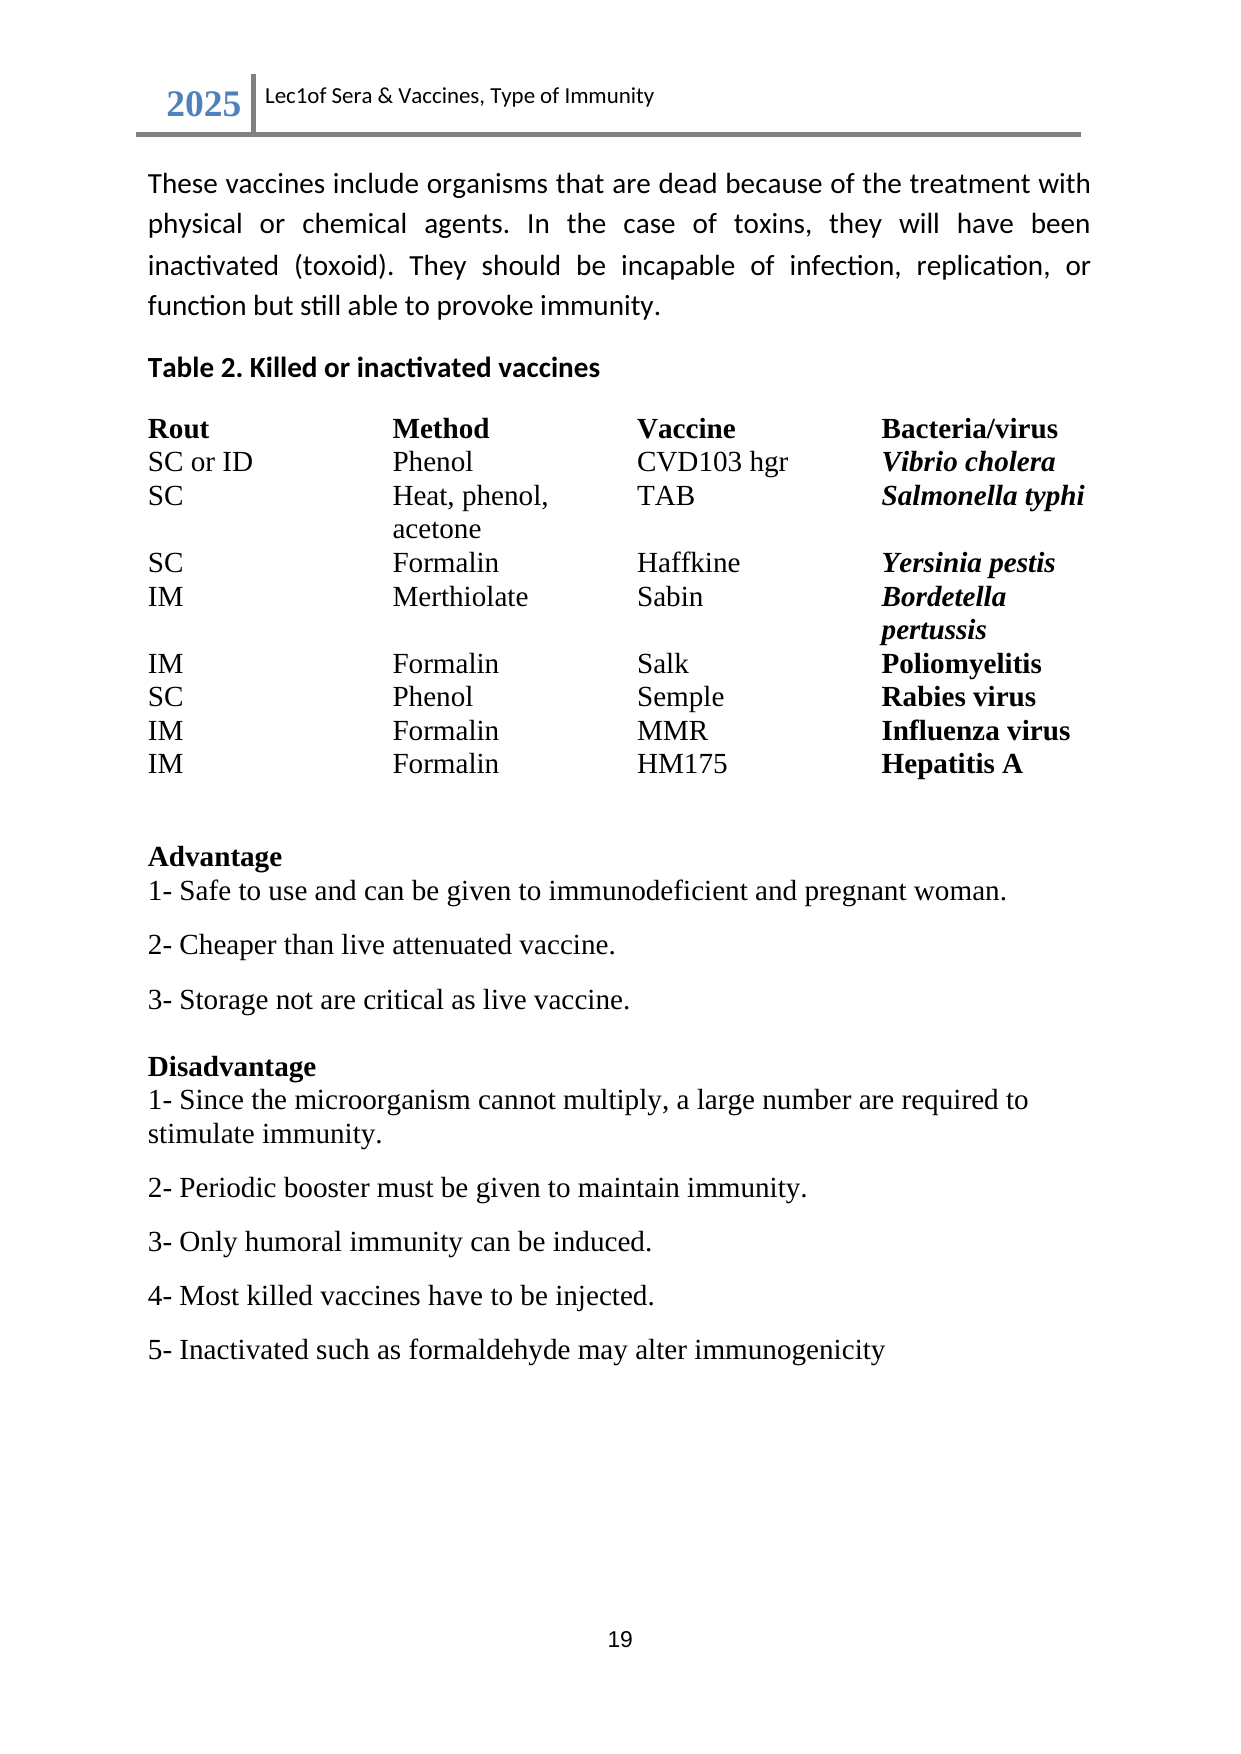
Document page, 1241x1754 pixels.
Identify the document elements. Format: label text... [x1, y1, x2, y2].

table_cell SC [136, 679, 381, 713]
table_cell Rabies virus [870, 679, 1115, 713]
table_cell Formalin [381, 746, 626, 780]
table_cell Merthiolate [381, 579, 626, 646]
table_header Bacteria/virus [870, 411, 1115, 444]
table_cell Vibrio cholera [870, 445, 1115, 478]
table_cell TAB [626, 478, 870, 545]
table_cell Poliomyelitis [870, 646, 1115, 679]
table_header Rout [136, 411, 381, 444]
text 4- Most killed vaccines have to be injected. [148, 1278, 1092, 1312]
table_cell SC [136, 545, 381, 579]
table_cell SC [136, 478, 381, 545]
table_cell Yersinia pestis [870, 545, 1115, 579]
table_cell Phenol [381, 679, 626, 713]
table_cell Formalin [381, 646, 626, 679]
table_cell CVD103 hgr [626, 445, 870, 478]
table_cell IM [136, 713, 381, 746]
table_cell Salk [626, 646, 870, 679]
text Advantage [148, 839, 1092, 873]
table_header Method [381, 411, 626, 444]
table_cell Haffkine [626, 545, 870, 579]
table_cell Semple [626, 679, 870, 713]
text 2- Cheaper than live attenuated vaccine. [148, 927, 1092, 961]
table_cell Formalin [381, 713, 626, 746]
table_cell IM [136, 646, 381, 679]
table_header Vaccine [626, 411, 870, 444]
table_cell IM [136, 746, 381, 780]
table_cell SC or ID [136, 445, 381, 478]
text 3- Only humoral immunity can be induced. [148, 1224, 1092, 1258]
text Table 2. Killed or inactivated vaccines [148, 349, 1092, 385]
text 3- Storage not are critical as live vaccine. [148, 982, 1092, 1015]
text Disadvantage [148, 1049, 1092, 1082]
text 2- Periodic booster must be given to maintain immunity. [148, 1170, 1092, 1204]
table_cell IM [136, 579, 381, 646]
table_cell Sabin [626, 579, 870, 646]
table_cell Influenza virus [870, 713, 1115, 746]
text 5- Inactivated such as formaldehyde may alter immunogenicity [148, 1332, 1092, 1366]
table_cell Formalin [381, 545, 626, 579]
table_cell Salmonella typhi [870, 478, 1115, 545]
table_cell Phenol [381, 445, 626, 478]
table_cell HM175 [626, 746, 870, 780]
table_cell Bordetella pertussis [870, 579, 1115, 646]
text These vaccines include organisms that are dead because of the treatment with physical or chemical agents. In the case of toxins, they will have been inactivated (toxoid). They should be incapable of infection, replication, or function but still able to provoke immunity. [148, 165, 1092, 323]
table_cell Hepatitis A [870, 746, 1115, 780]
text 1- Since the microorganism cannot multiply, a large number are required to stimulate immunity. [148, 1082, 1092, 1149]
table_cell MMR [626, 713, 870, 746]
table_cell Heat, phenol, acetone [381, 478, 626, 545]
text 1- Safe to use and can be given to immunodeficient and pregnant woman. [148, 873, 1092, 906]
